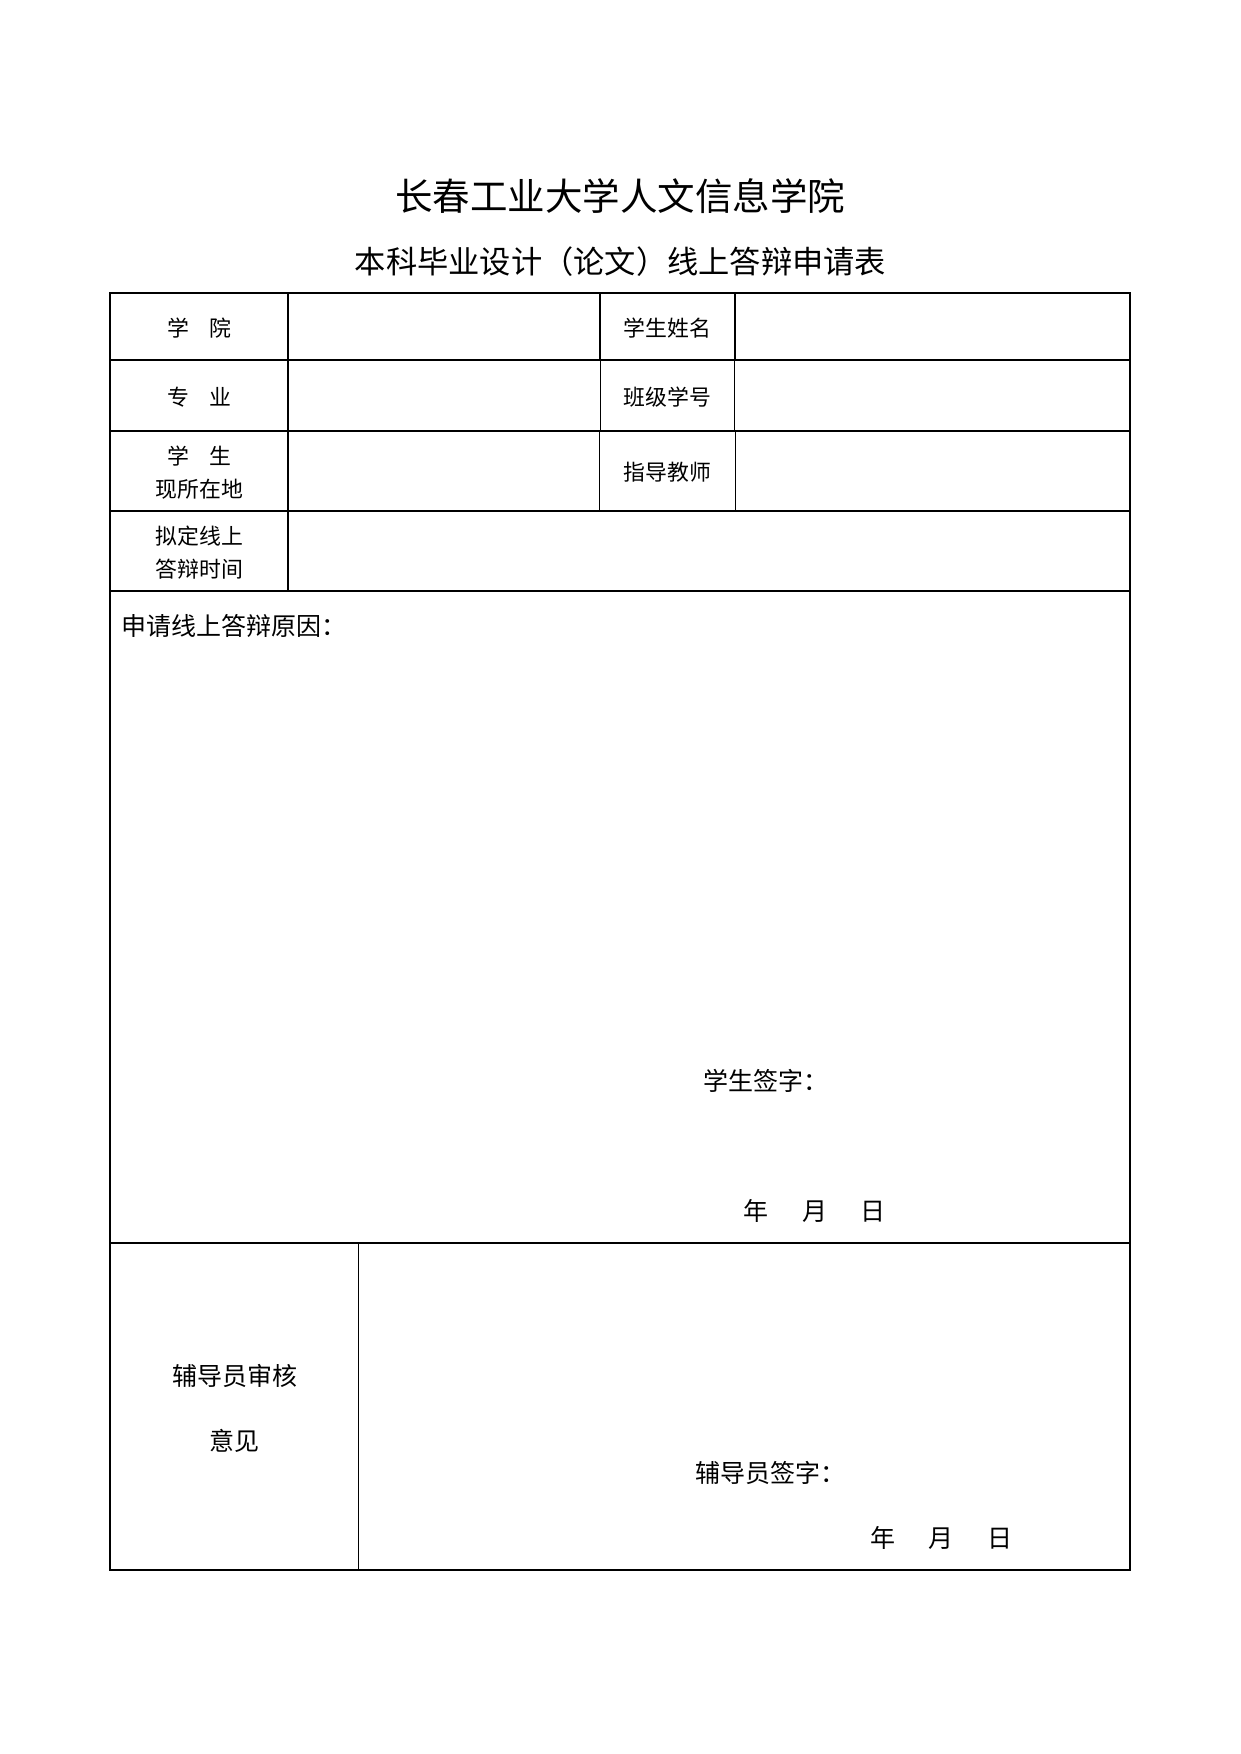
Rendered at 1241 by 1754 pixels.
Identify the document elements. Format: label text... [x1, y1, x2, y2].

table_cell [735, 361, 1129, 430]
table_header [289, 294, 599, 359]
table_cell 辅导员审核 意见 [111, 1244, 358, 1569]
table_header 学 院 [111, 294, 287, 359]
table_cell [289, 432, 599, 510]
table_cell [736, 432, 1129, 510]
text 长春工业大学人文信息学院 [187, 162, 1053, 227]
table_header 学生姓名 [601, 294, 734, 359]
table_cell 学 生 现所在地 [111, 432, 287, 510]
table_cell 指导教师 [600, 432, 735, 510]
table_cell 专 业 [111, 361, 287, 430]
table_cell [289, 512, 1129, 590]
table_cell 拟定线上 答辩时间 [111, 512, 287, 590]
table_cell 申请线上答辩原因： 学生签字： 年 月 日 [111, 592, 1129, 1242]
table_cell [289, 361, 600, 430]
table_cell 辅导员签字： 年 月 日 [359, 1244, 1129, 1569]
table_cell 班级学号 [601, 361, 734, 430]
table_header [736, 294, 1129, 359]
text 本科毕业设计（论文）线上答辩申请表 [187, 227, 1053, 292]
